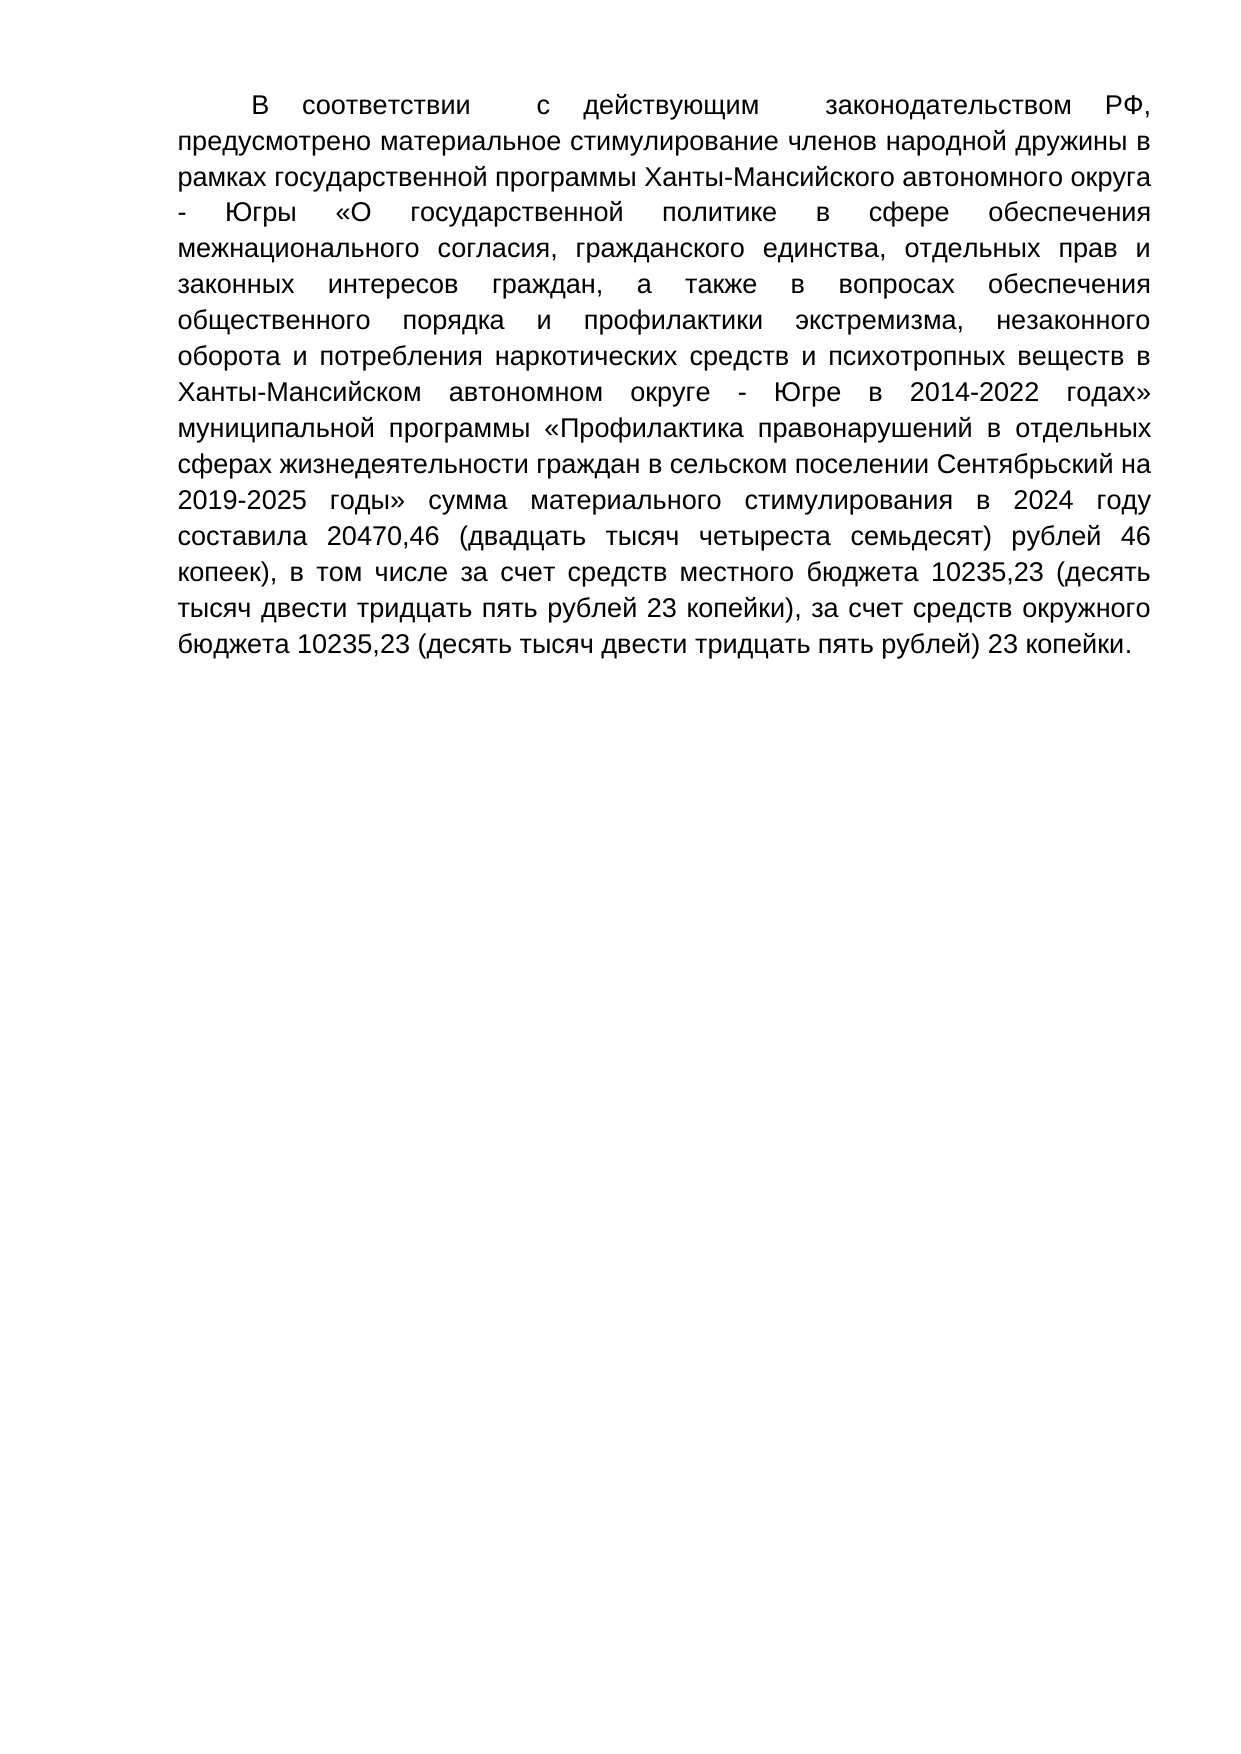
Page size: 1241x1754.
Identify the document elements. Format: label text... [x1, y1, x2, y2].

text В соответствии с действующим законодательством РФ, предусмотрено материальное стимулирование членов народной дружины в рамках государственной программы Ханты-Мансийского автономного округа - Югры «О государственной политике в сфере обеспечения межнационального согласия, гражданского единства, отдельных прав и законных интересов граждан, а также в вопросах обеспечения общественного порядка и профилактики экстремизма, незаконного оборота и потребления наркотических средств и психотропных веществ в Ханты-Мансийском автономном округе - Югре в 2014-2022 годах» муниципальной программы «Профилактика правонарушений в отдельных сферах жизнедеятельности граждан в сельском поселении Сентябрьский на 2019-2025 годы» сумма материального стимулирования в 2024 году составила 20470,46 (двадцать тысяч четыреста семьдесят) рублей 46 копеек), в том числе за счет средств местного бюджета 10235,23 (десять тысяч двести тридцать пять рублей 23 копейки), за счет средств окружного бюджета 10235,23 (десять тысяч двести тридцать пять рублей) 23 копейки. [177, 89, 1152, 659]
